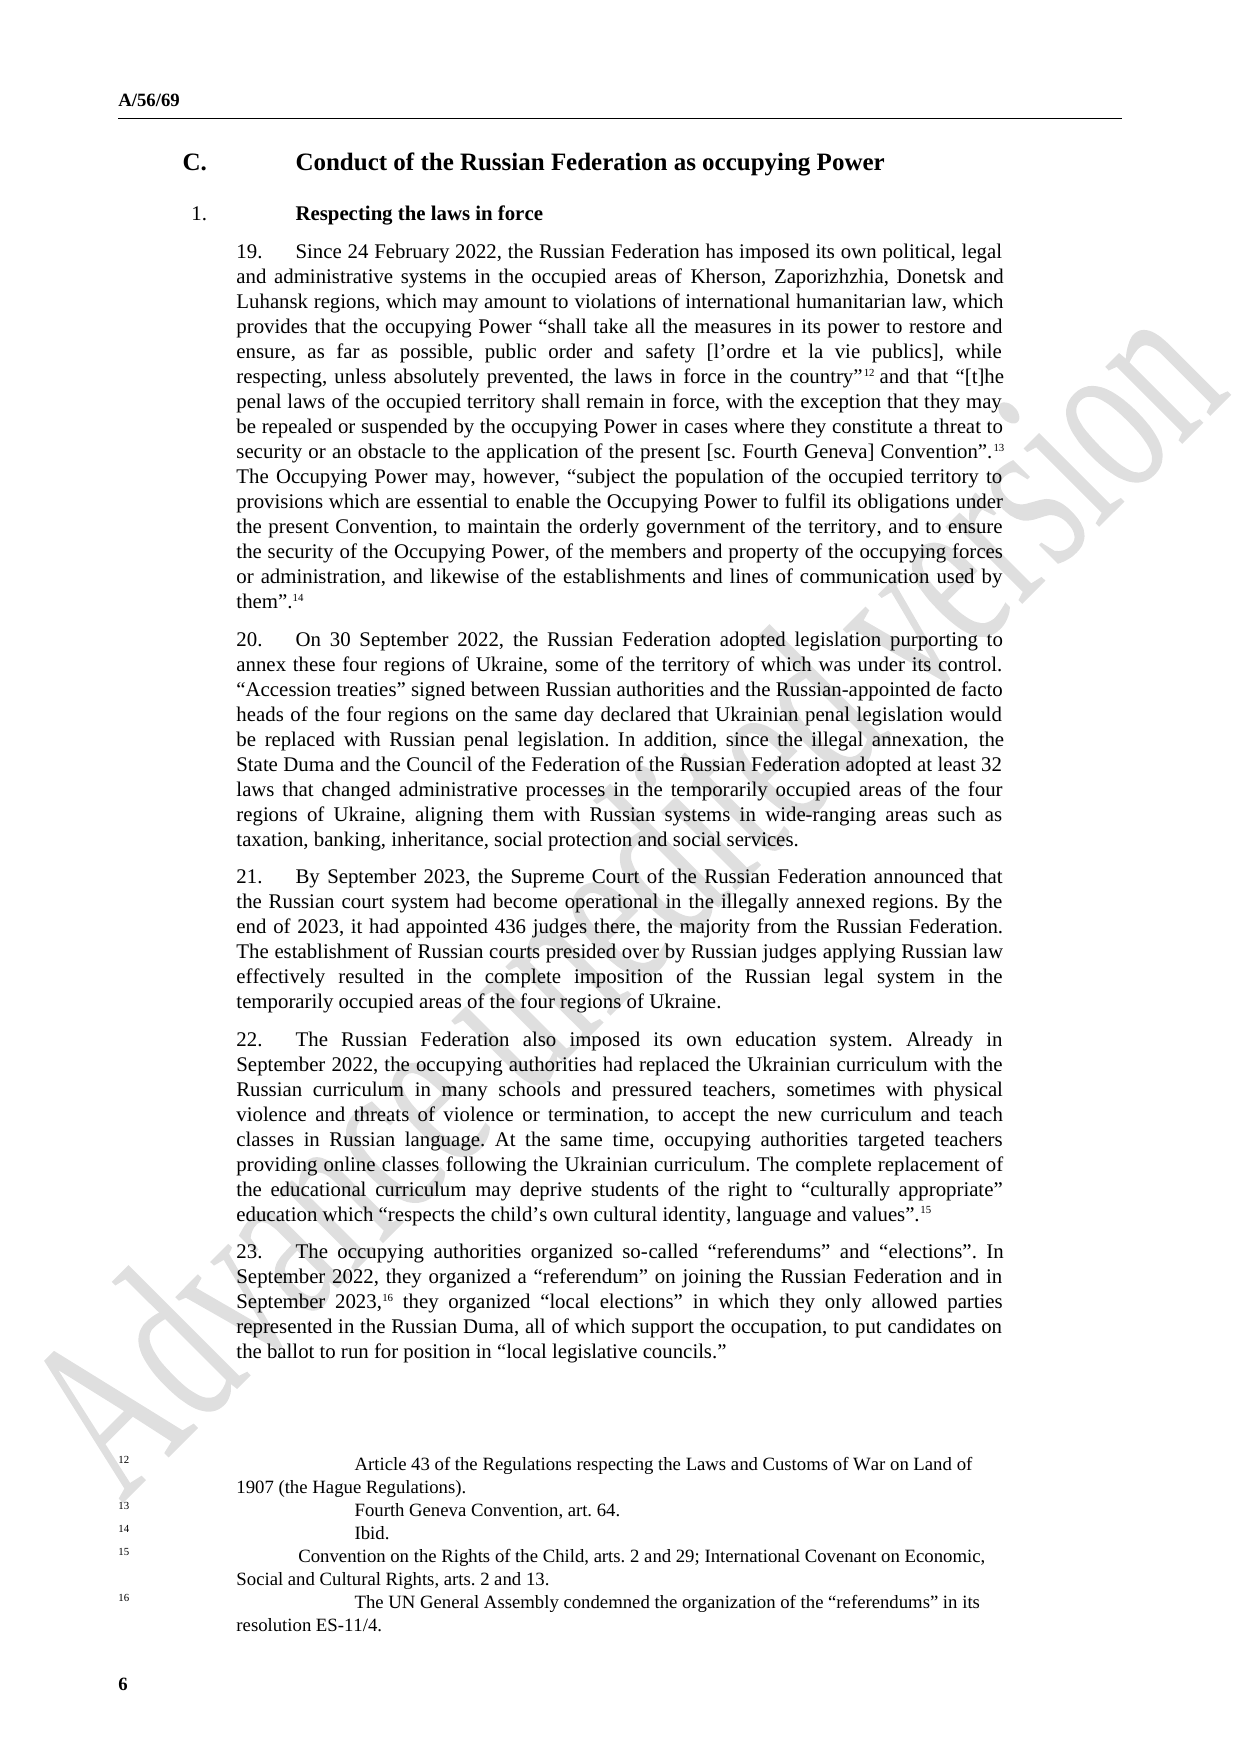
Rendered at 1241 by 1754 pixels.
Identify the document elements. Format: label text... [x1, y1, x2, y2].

text 1. Respecting the laws in force [118, 201, 1004, 226]
text 23. The occupying authorities organized so-called “referendums” and “elections”. In September 2022, they organized a “referendum” on joining the Russian Federation and in September 2023, they organized “local elections” in which they only allowed parties represented in the Russian Duma, all of which support the occupation, to put candidates on the ballot to run for position in “local legislative councils.” [236, 1238, 1004, 1363]
text 21. By September 2023, the Supreme Court of the Russian Federation announced that the Russian court system had become operational in the illegally annexed regions. By the end of 2023, it had appointed 436 judges there, the majority from the Russian Federation. The establishment of Russian courts presided over by Russian judges applying Russian law effectively resulted in the complete imposition of the Russian legal system in the temporarily occupied areas of the four regions of Ukraine. [236, 863, 1004, 1013]
text 22. The Russian Federation also imposed its own education system. Already in September 2022, the occupying authorities had replaced the Ukrainian curriculum with the Russian curriculum in many schools and pressured teachers, sometimes with physical violence and threats of violence or termination, to accept the new curriculum and teach classes in Russian language. At the same time, occupying authorities targeted teachers providing online classes following the Ukrainian curriculum. The complete replacement of the educational curriculum may deprive students of the right to “culturally appropriate” education which “respects the child’s own cultural identity, language and values”. [236, 1026, 1004, 1226]
text C. Conduct of the Russian Federation as occupying Power [118, 148, 1004, 176]
text 20. On 30 September 2022, the Russian Federation adopted legislation purporting to annex these four regions of Ukraine, some of the territory of which was under its control. “Accession treaties” signed between Russian authorities and the Russian-appointed de facto heads of the four regions on the same day declared that Ukrainian penal legislation would be replaced with Russian penal legislation. In addition, since the illegal annexation, the State Duma and the Council of the Federation of the Russian Federation adopted at least 32 laws that changed administrative processes in the temporarily occupied areas of the four regions of Ukraine, aligning them with Russian systems in wide-ranging areas such as taxation, banking, inheritance, social protection and social services. [236, 626, 1004, 851]
text 19. Since 24 February 2022, the Russian Federation has imposed its own political, legal and administrative systems in the occupied areas of Kherson, Zaporizhzhia, Donetsk and Luhansk regions, which may amount to violations of international humanitarian law, which provides that the occupying Power “shall take all the measures in its power to restore and ensure, as far as possible, public order and safety [l’ordre et la vie publics], while respecting, unless absolutely prevented, the laws in force in the country” and that “[t]he penal laws of the occupied territory shall remain in force, with the exception that they may be repealed or suspended by the occupying Power in cases where they constitute a threat to security or an obstacle to the application of the present [sc. Fourth Geneva] Convention”. The Occupying Power may, however, “subject the population of the occupied territory to provisions which are essential to enable the Occupying Power to fulfil its obligations under the present Convention, to maintain the orderly government of the territory, and to ensure the security of the Occupying Power, of the members and property of the occupying forces or administration, and likewise of the establishments and lines of communication used by them”. [236, 238, 1004, 613]
